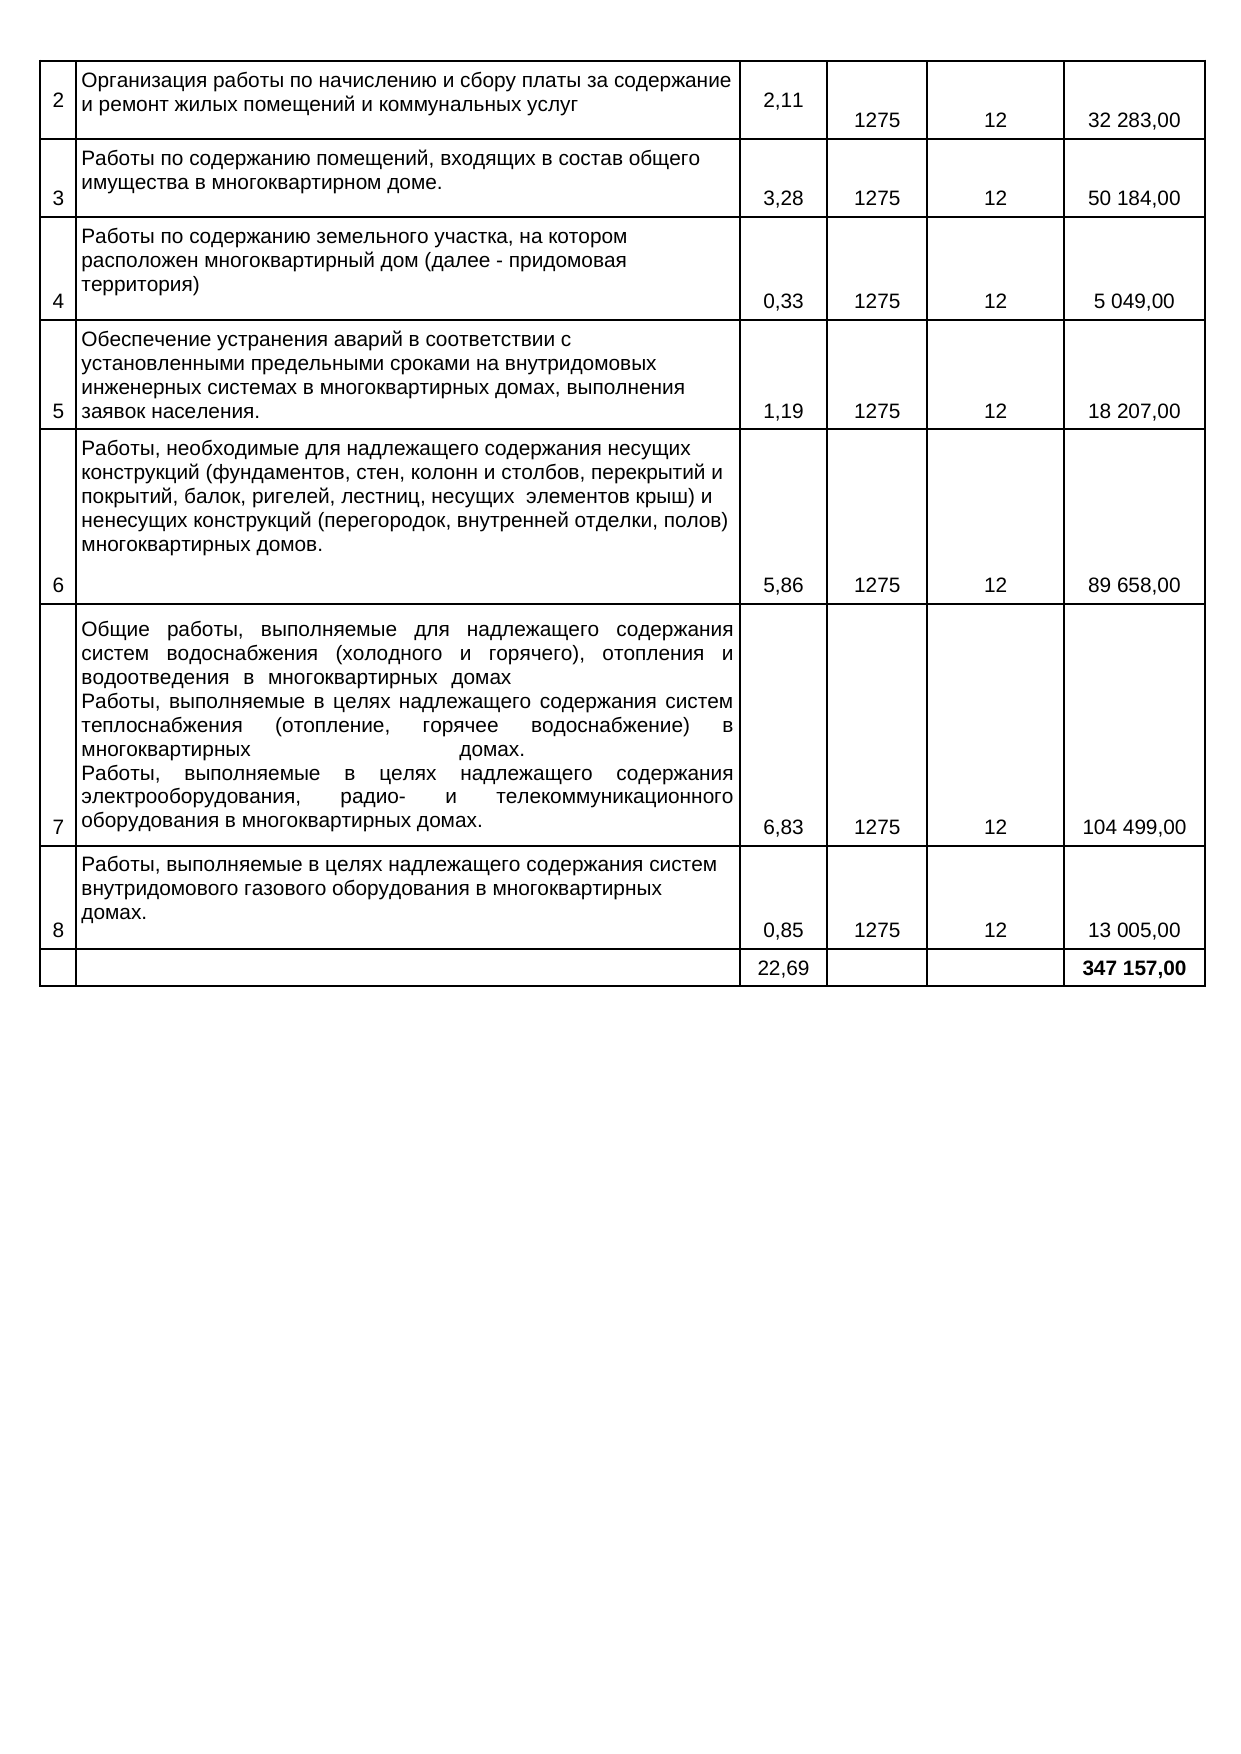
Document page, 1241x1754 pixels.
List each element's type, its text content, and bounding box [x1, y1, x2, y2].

table_cell 1275 [828, 847, 926, 948]
table_cell 8 [41, 847, 75, 948]
table_cell 1275 [828, 140, 926, 216]
table_cell [828, 950, 926, 985]
table_cell 12 [928, 605, 1063, 844]
table_cell Организация работы по начислению и сбору платы за содержание и ремонт жилых помещений и коммунальных услуг [77, 62, 739, 138]
table_cell [77, 950, 739, 985]
table_cell 18 207,00 [1065, 321, 1204, 428]
table_cell 89 658,00 [1065, 430, 1204, 602]
table_cell [41, 950, 75, 985]
table_cell 6 [41, 430, 75, 602]
table_cell Работы, выполняемые в целях надлежащего содержания систем внутридомового газового оборудования в многоквартирных домах. [77, 847, 739, 948]
table_cell Работы по содержанию земельного участка, на котором расположен многоквартирный дом (далее - придомовая территория) [77, 218, 739, 319]
table_cell 12 [928, 140, 1063, 216]
table_cell 1,19 [741, 321, 826, 428]
table_cell 12 [928, 62, 1063, 138]
table_cell 7 [41, 605, 75, 844]
table_cell 347 157,00 [1065, 950, 1204, 985]
table_cell 50 184,00 [1065, 140, 1204, 216]
table_cell 1275 [828, 62, 926, 138]
table_cell 1275 [828, 321, 926, 428]
table_cell 1275 [828, 430, 926, 602]
table_cell 2,11 [741, 62, 826, 138]
table_cell 12 [928, 321, 1063, 428]
table_cell 4 [41, 218, 75, 319]
table_cell 0,33 [741, 218, 826, 319]
table_cell Работы по содержанию помещений, входящих в состав общего имущества в многоквартирном доме. [77, 140, 739, 216]
table_cell 12 [928, 218, 1063, 319]
table_cell Обеспечение устранения аварий в соответствии с установленными предельными сроками на внутридомовых инженерных системах в многоквартирных домах, выполнения заявок населения. [77, 321, 739, 428]
table_cell 3,28 [741, 140, 826, 216]
table_cell 13 005,00 [1065, 847, 1204, 948]
table_cell 6,83 [741, 605, 826, 844]
table_cell 104 499,00 [1065, 605, 1204, 844]
table_cell 2 [41, 62, 75, 138]
table_cell 3 [41, 140, 75, 216]
table_cell 32 283,00 [1065, 62, 1204, 138]
table_cell 12 [928, 847, 1063, 948]
table_cell Общие работы, выполняемые для надлежащего содержания систем водоснабжения (холодного и горячего), отопления и водоотведения в многоквартирных домах Работы, выполняемые в целях надлежащего содержания систем теплоснабжения (отопление, горячее водоснабжение) в многоквартирных домах. Работы, выполняемые в целях надлежащего содержания электрооборудования, радио- и телекоммуникационного оборудования в многоквартирных домах. [77, 605, 739, 844]
table_cell 5,86 [741, 430, 826, 602]
table_cell 0,85 [741, 847, 826, 948]
table_cell 12 [928, 430, 1063, 602]
table_cell 5 049,00 [1065, 218, 1204, 319]
table_cell [928, 950, 1063, 985]
table_cell 5 [41, 321, 75, 428]
table_cell 1275 [828, 605, 926, 844]
table_cell 22,69 [741, 950, 826, 985]
table_cell Работы, необходимые для надлежащего содержания несущих конструкций (фундаментов, стен, колонн и столбов, перекрытий и покрытий, балок, ригелей, лестниц, несущих элементов крыш) и ненесущих конструкций (перегородок, внутренней отделки, полов) многоквартирных домов. [77, 430, 739, 602]
table_cell 1275 [828, 218, 926, 319]
